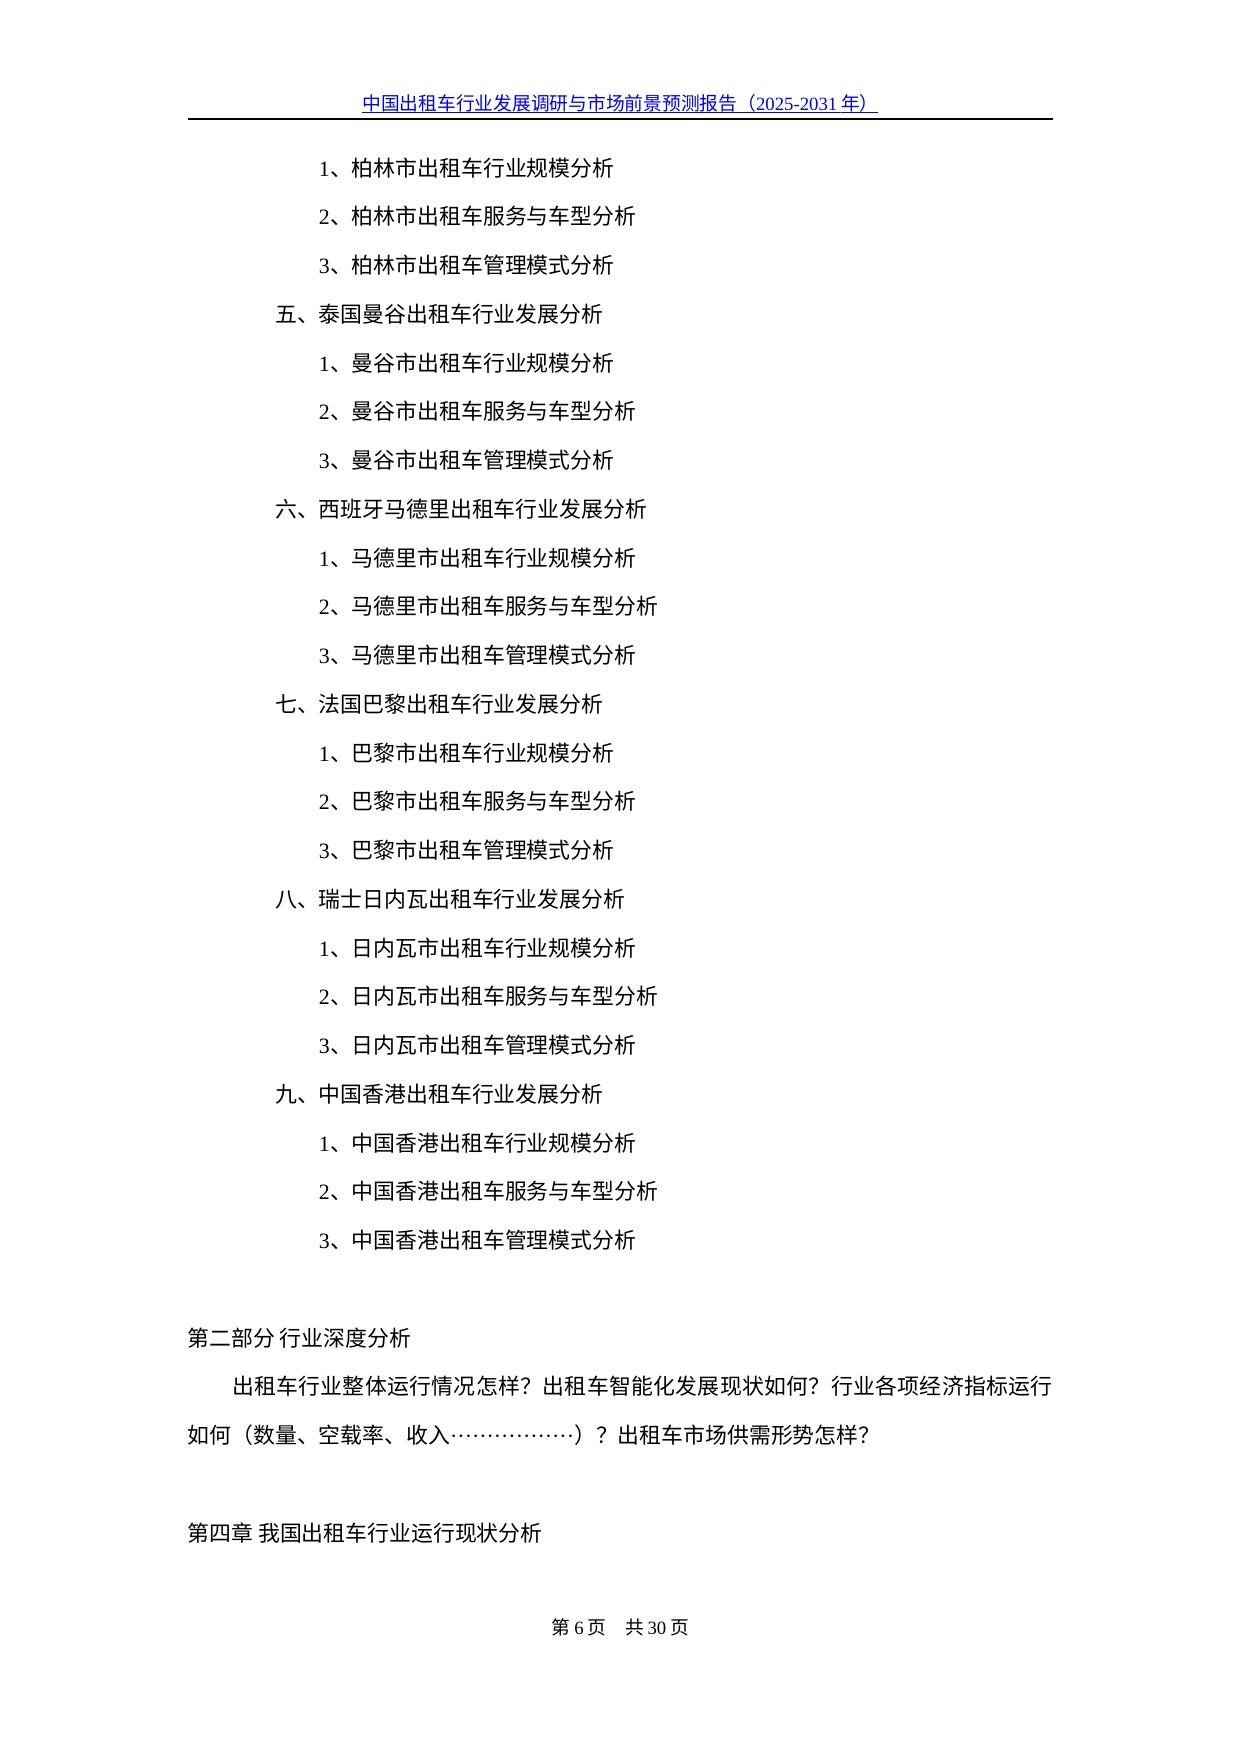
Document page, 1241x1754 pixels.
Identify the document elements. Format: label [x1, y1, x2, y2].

text [187, 150, 1053, 1548]
